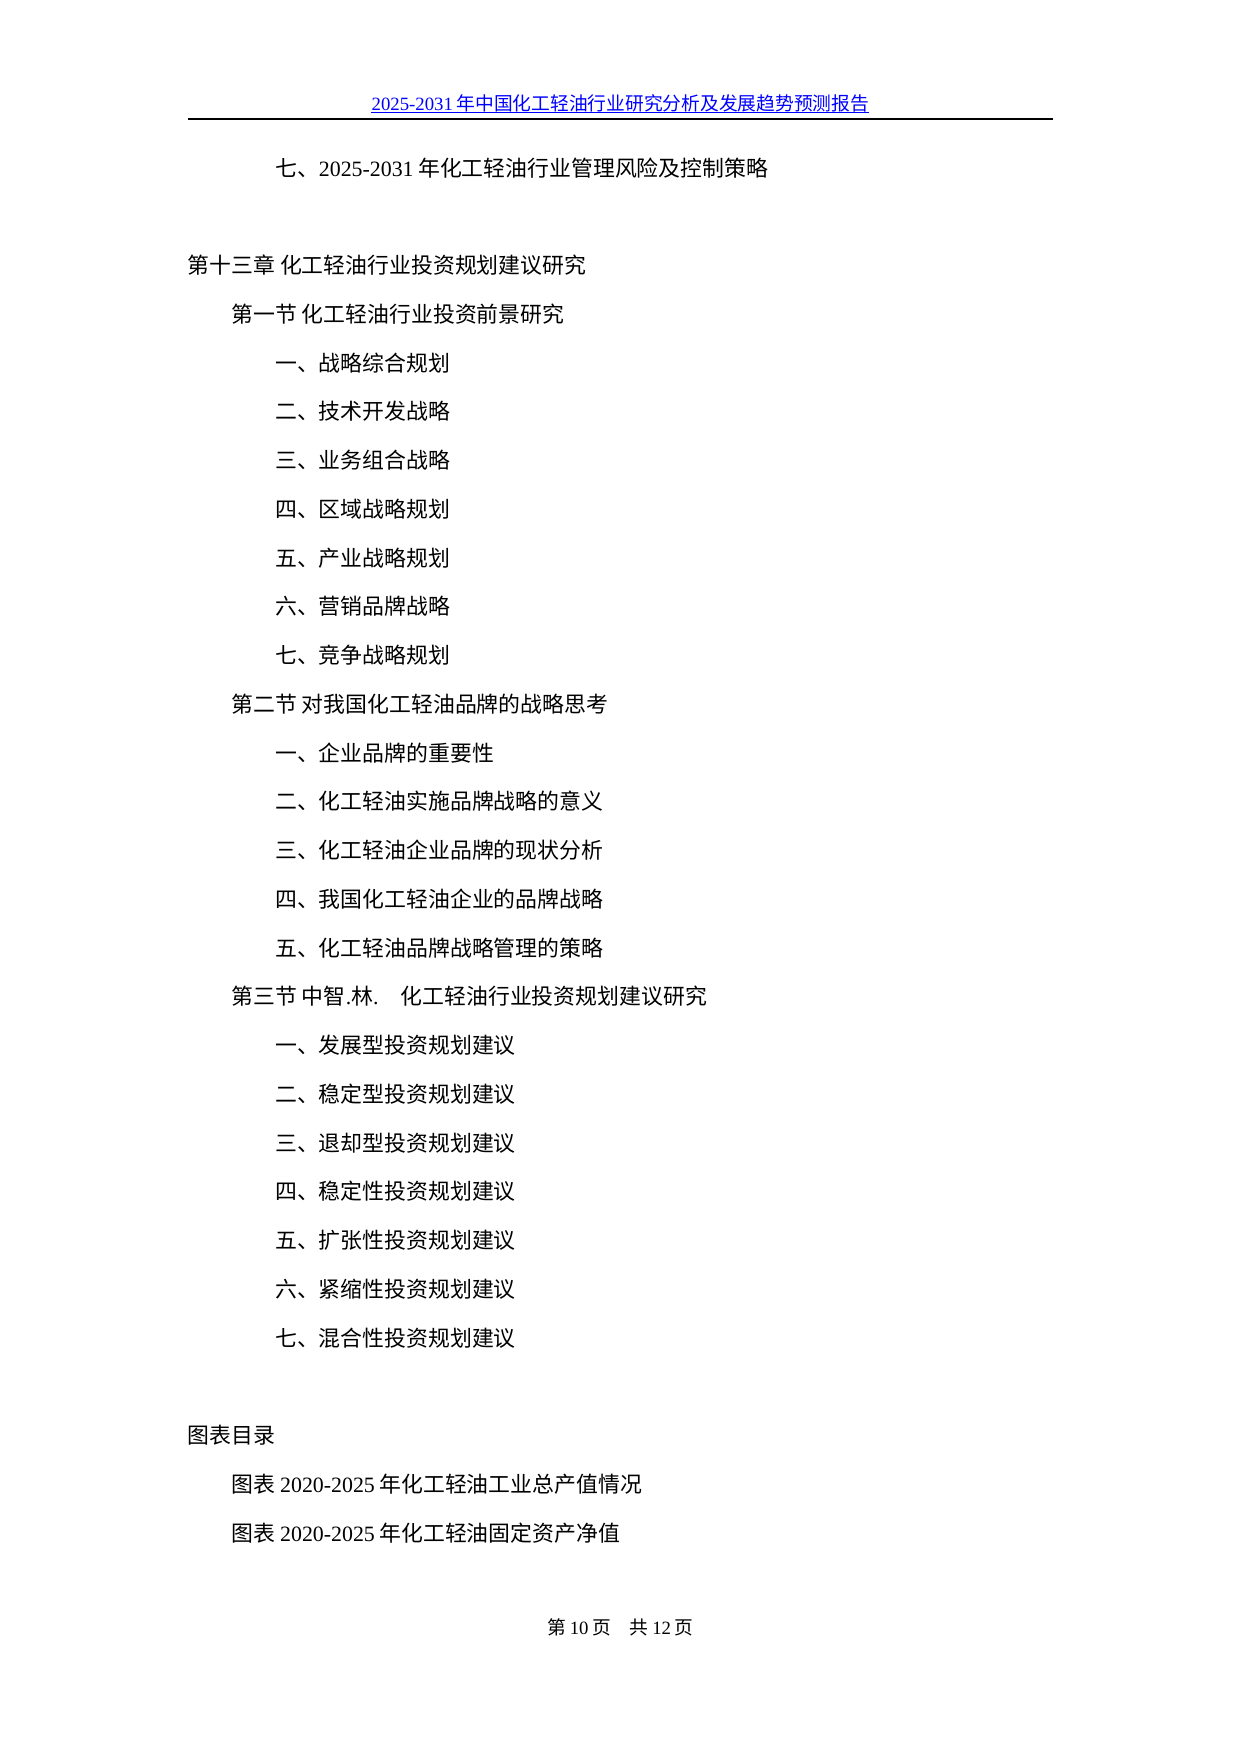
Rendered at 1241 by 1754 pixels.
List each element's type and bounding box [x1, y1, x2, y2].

text [187, 150, 1053, 1548]
